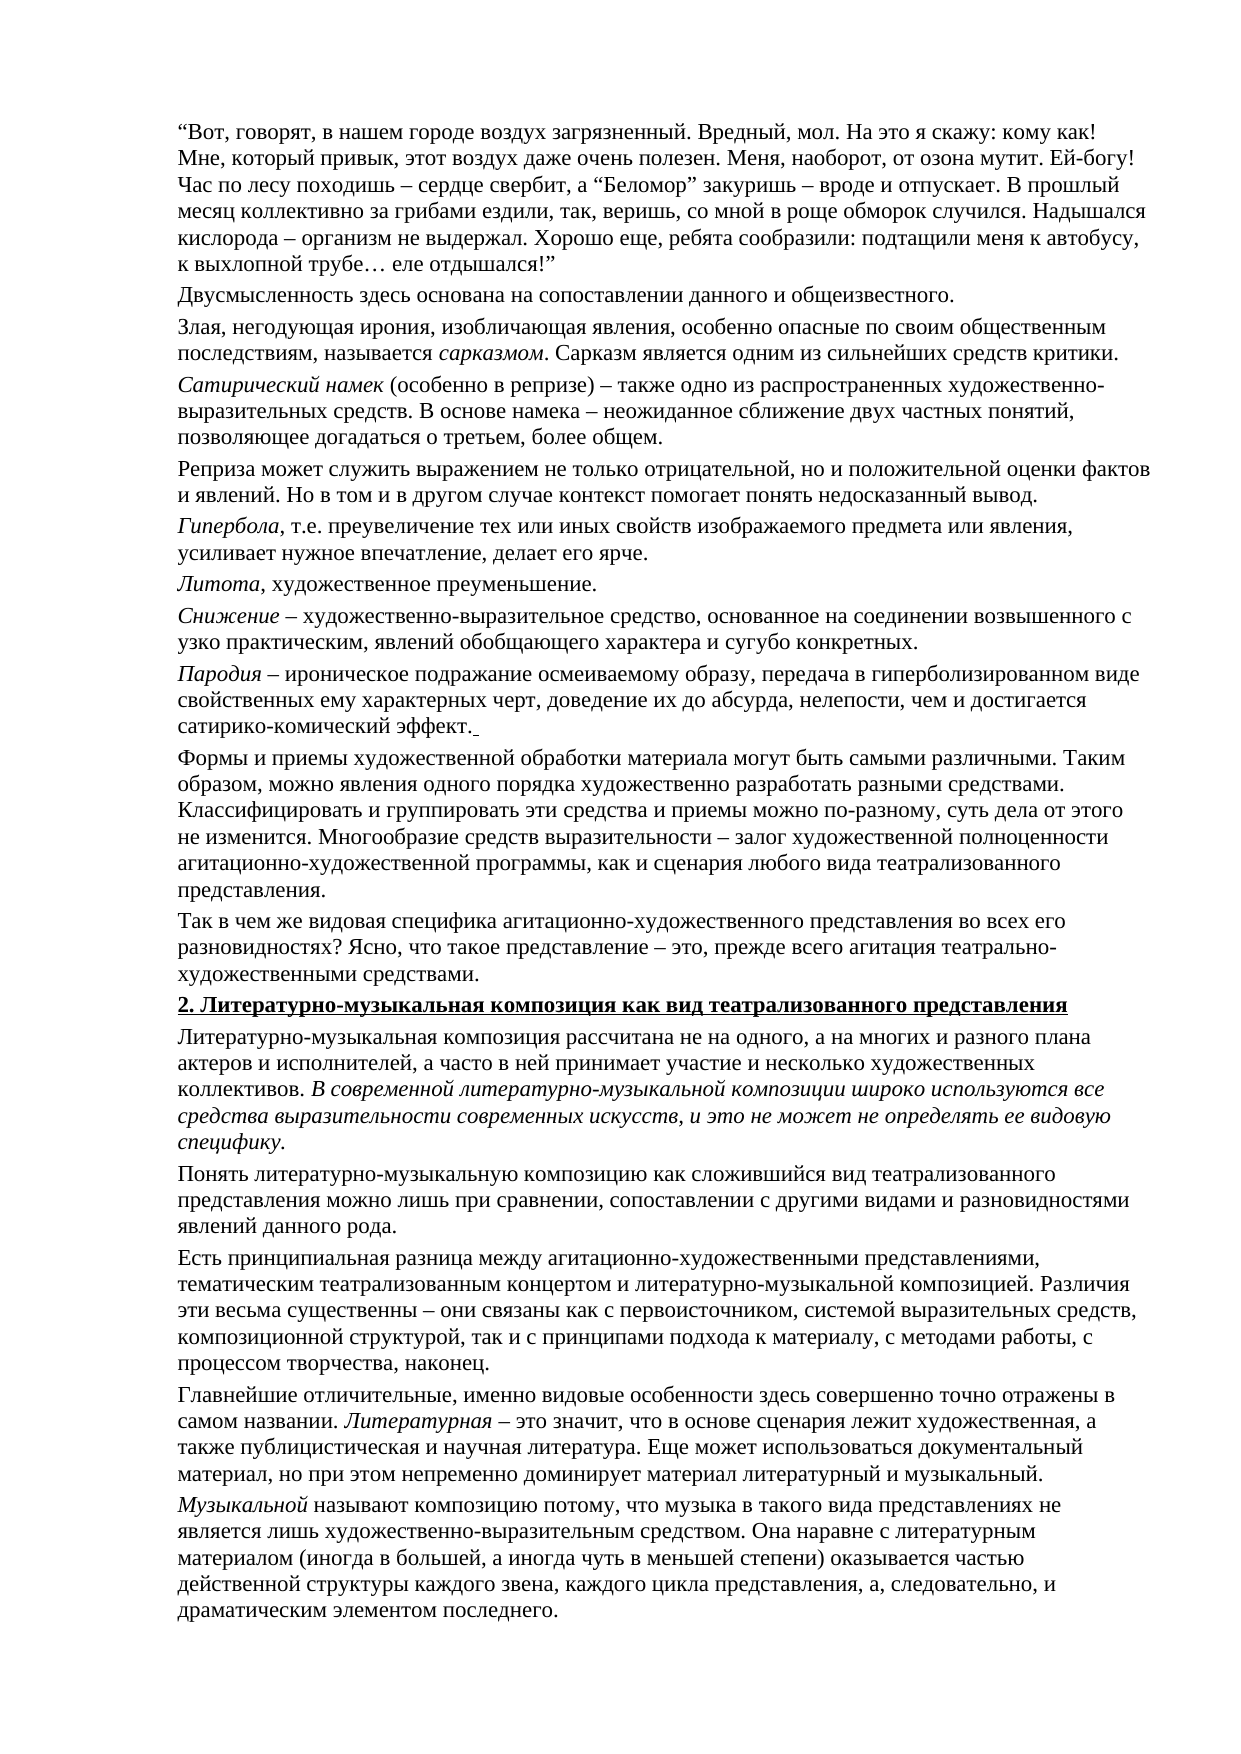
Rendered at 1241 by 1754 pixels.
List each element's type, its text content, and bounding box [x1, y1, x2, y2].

text Двусмысленность здесь основана на сопоставлении данного и общеизвестного. [177, 281, 1152, 308]
text Есть принципиальная разница между агитационно-художественными представлениями, тематическим театрализованным концертом и литературно-музыкальной композицией. Различия эти весьма существенны – они связаны как с первоисточником, системой выразительных средств, композиционной структурой, так и с принципами подхода к материалу, с методами работы, с процессом творчества, наконец. [177, 1244, 1152, 1376]
text Злая, негодующая ирония, изобличающая явления, особенно опасные по своим общественным последствиям, называется сарказмом. Сарказм является одним из сильнейших средств критики. [177, 313, 1152, 366]
text 2. Литературно-музыкальная композиция как вид театрализованного представления [177, 991, 1152, 1018]
text “Вот, говорят, в нашем городе воздух загрязненный. Вредный, мол. На это я скажу: кому как! Мне, который привык, этот воздух даже очень полезен. Меня, наоборот, от озона мутит. Ей-богу! Час по лесу походишь – сердце свербит, а “Беломор” закуришь – вроде и отпускает. В прошлый месяц коллективно за грибами ездили, так, веришь, со мной в роще обморок случился. Надышался кислорода – организм не выдержал. Хорошо еще, ребята сообразили: подтащили меня к автобусу, к выхлопной трубе… еле отдышался!” [177, 118, 1152, 276]
text Пародия – ироническое подражание осмеиваемому образу, передача в гиперболизированном виде свойственных ему характерных черт, доведение их до абсурда, нелепости, чем и достигается сатирико-комический эффект. [177, 660, 1152, 739]
text Сатирический намек (особенно в репризе) – также одно из распространенных художественно-выразительных средств. В основе намека – неожиданное сближение двух частных понятий, позволяющее догадаться о третьем, более общем. [177, 371, 1152, 450]
text Понять литературно-музыкальную композицию как сложившийся вид театрализованного представления можно лишь при сравнении, сопоставлении с другими видами и разновидностями явлений данного рода. [177, 1159, 1152, 1239]
text Так в чем же видовая специфика агитационно-художественного представления во всех его разновидностях? Ясно, что такое представление – это, прежде всего агитация театрально-художественными средствами. [177, 907, 1152, 986]
text Формы и приемы художественной обработки материала могут быть самыми различными. Таким образом, можно явления одного порядка художественно разработать разными средствами. Классифицировать и группировать эти средства и приемы можно по-разному, суть дела от этого не изменится. Многообразие средств выразительности – залог художественной полноценности агитационно-художественной программы, как и сценария любого вида театрализованного представления. [177, 744, 1152, 902]
text Главнейшие отличительные, именно видовые особенности здесь совершенно точно отражены в самом названии. Литературная – это значит, что в основе сценария лежит художественная, а также публицистическая и научная литература. Еще может использоваться документальный материал, но при этом непременно доминирует материал литературный и музыкальный. [177, 1381, 1152, 1486]
text Литературно-музыкальная композиция рассчитана не на одного, а на многих и разного плана актеров и исполнителей, а часто в ней принимает участие и несколько художественных коллективов. В современной литературно-музыкальной композиции широко используются все средства выразительности современных искусств, и это не может не определять ее видовую специфику. [177, 1023, 1152, 1154]
text Музыкальной называют композицию потому, что музыка в такого вида представлениях не является лишь художественно-выразительным средством. Она наравне с литературным материалом (иногда в большей, а иногда чуть в меньшей степени) оказывается частью действенной структуры каждого звена, каждого цикла представления, а, следовательно, и драматическим элементом последнего. [177, 1491, 1152, 1623]
text Снижение – художественно-выразительное средство, основанное на соединении возвышенного с узко практическим, явлений обобщающего характера и сугубо конкретных. [177, 602, 1152, 654]
text Литота, художественное преуменьшение. [177, 570, 1152, 597]
text Реприза может служить выражением не только отрицательной, но и положительной оценки фактов и явлений. Но в том и в другом случае контекст помогает понять недосказанный вывод. [177, 455, 1152, 507]
text Гипербола, т.е. преувеличение тех или иных свойств изображаемого предмета или явления, усиливает нужное впечатление, делает его ярче. [177, 513, 1152, 565]
